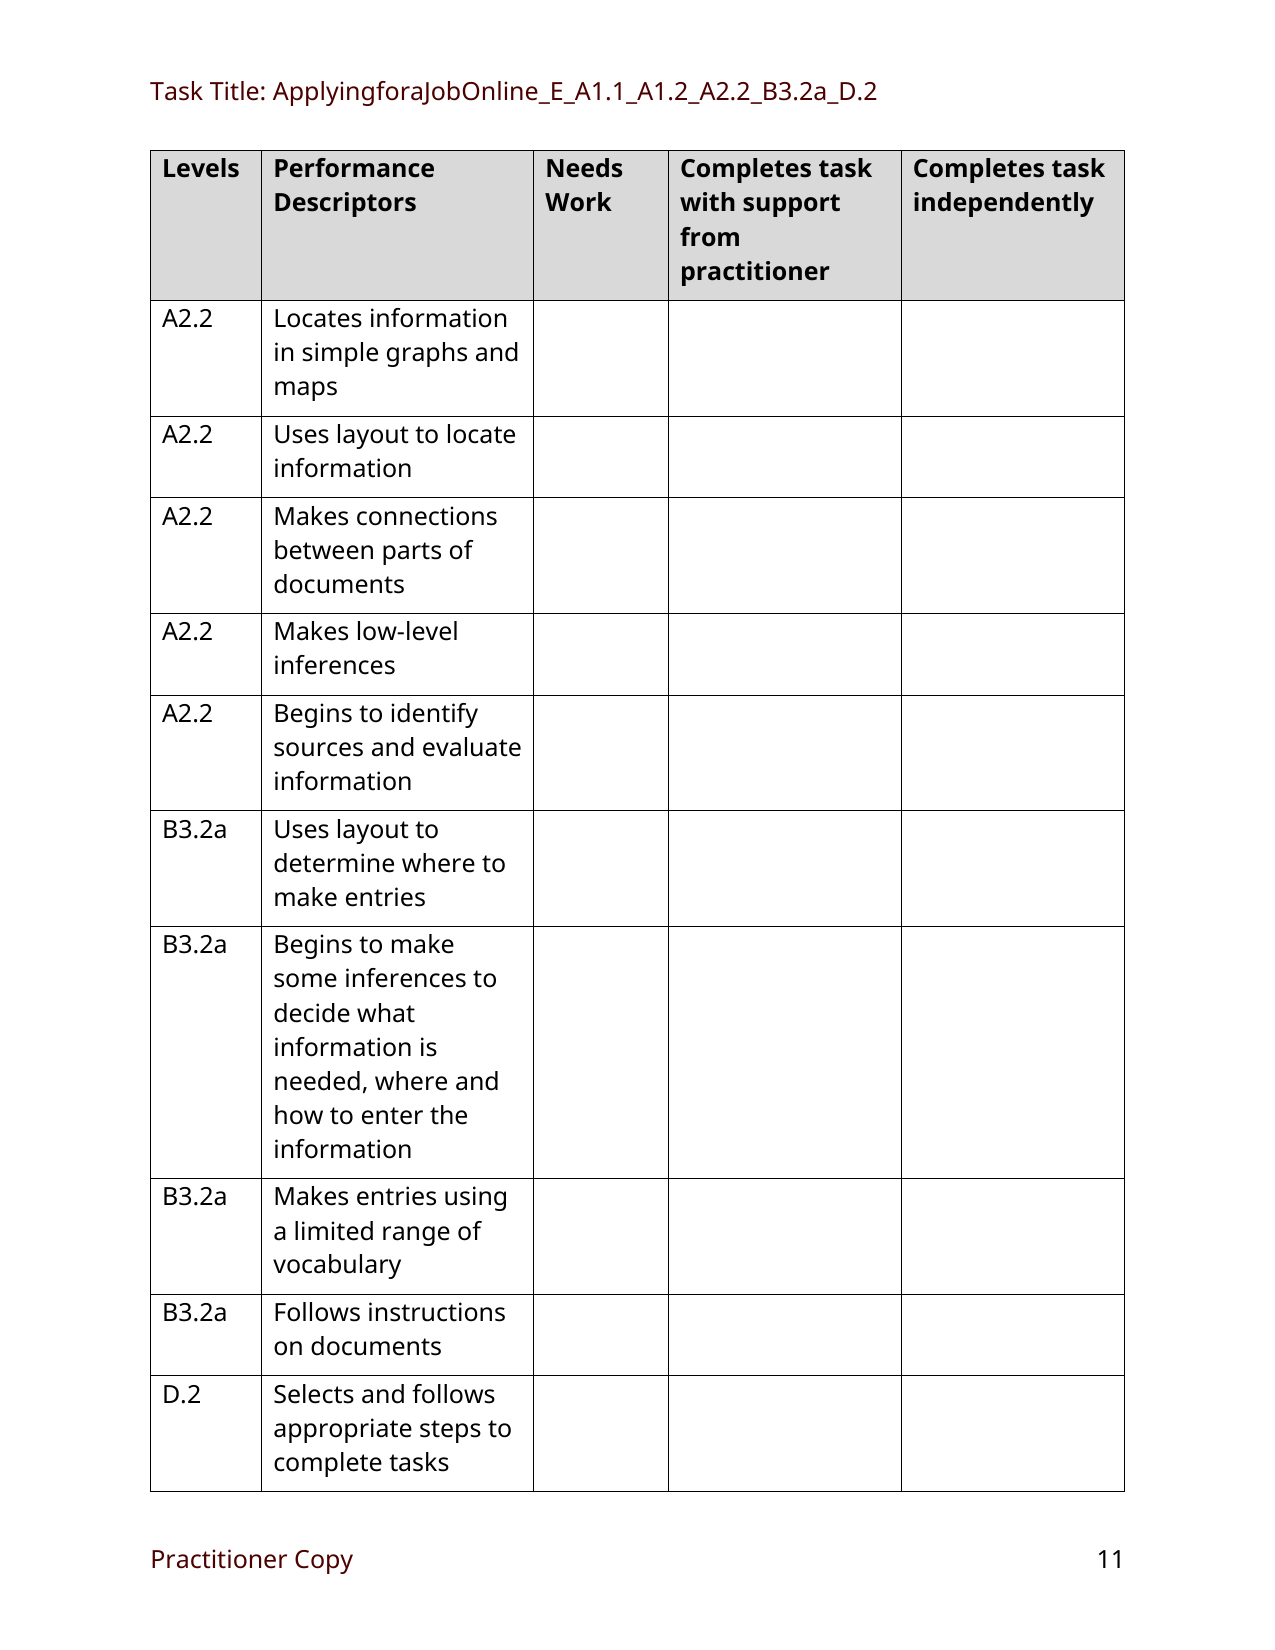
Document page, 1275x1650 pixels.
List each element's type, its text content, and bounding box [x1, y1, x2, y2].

table_cell [669, 614, 901, 694]
table_cell [669, 1376, 901, 1491]
table_cell B3.2a [151, 927, 261, 1178]
table_cell [902, 301, 1124, 416]
table_cell [902, 811, 1124, 926]
table_cell [534, 811, 668, 926]
table_cell Makes low-level inferences [262, 614, 533, 694]
table_cell Begins to identify sources and evaluate information [262, 696, 533, 810]
table_cell [534, 696, 668, 810]
table_cell B3.2a [151, 811, 261, 926]
table_cell [669, 1179, 901, 1294]
table_cell Begins to make some inferences to decide what information is needed, where and how to enter the information [262, 927, 533, 1178]
table_cell [902, 1179, 1124, 1294]
table_cell [534, 417, 668, 497]
table_cell [902, 927, 1124, 1178]
table_cell [902, 1295, 1124, 1375]
table_cell [669, 417, 901, 497]
table_cell [669, 811, 901, 926]
table_cell [669, 498, 901, 613]
table_cell A2.2 [151, 417, 261, 497]
table_cell [902, 1376, 1124, 1491]
table_cell A2.2 [151, 696, 261, 810]
table_cell A2.2 [151, 614, 261, 694]
table_header Completes task independently [902, 151, 1124, 300]
table_cell [534, 301, 668, 416]
table_cell [534, 614, 668, 694]
table_cell Uses layout to determine where to make entries [262, 811, 533, 926]
table_cell [534, 1295, 668, 1375]
table_cell [534, 498, 668, 613]
table_cell [669, 927, 901, 1178]
table_cell A2.2 [151, 498, 261, 613]
table_cell [902, 417, 1124, 497]
table_cell [902, 498, 1124, 613]
table_cell Locates information in simple graphs and maps [262, 301, 533, 416]
table_header Needs Work [534, 151, 668, 300]
table_cell [534, 1376, 668, 1491]
table_cell [669, 1295, 901, 1375]
table_header Levels [151, 151, 261, 300]
table_cell Uses layout to locate information [262, 417, 533, 497]
table_cell A2.2 [151, 301, 261, 416]
table_header Completes task with support from practitioner [669, 151, 901, 300]
table_cell Makes entries using a limited range of vocabulary [262, 1179, 533, 1294]
table_cell [534, 927, 668, 1178]
table_cell [902, 696, 1124, 810]
table_cell [669, 696, 901, 810]
table_cell Follows instructions on documents [262, 1295, 533, 1375]
table_cell D.2 [151, 1376, 261, 1491]
table_cell [902, 614, 1124, 694]
table_cell B3.2a [151, 1179, 261, 1294]
table_cell B3.2a [151, 1295, 261, 1375]
table_cell [669, 301, 901, 416]
table_header Performance Descriptors [262, 151, 533, 300]
table_cell Makes connections between parts of documents [262, 498, 533, 613]
table_cell Selects and follows appropriate steps to complete tasks [262, 1376, 533, 1491]
table_cell [534, 1179, 668, 1294]
